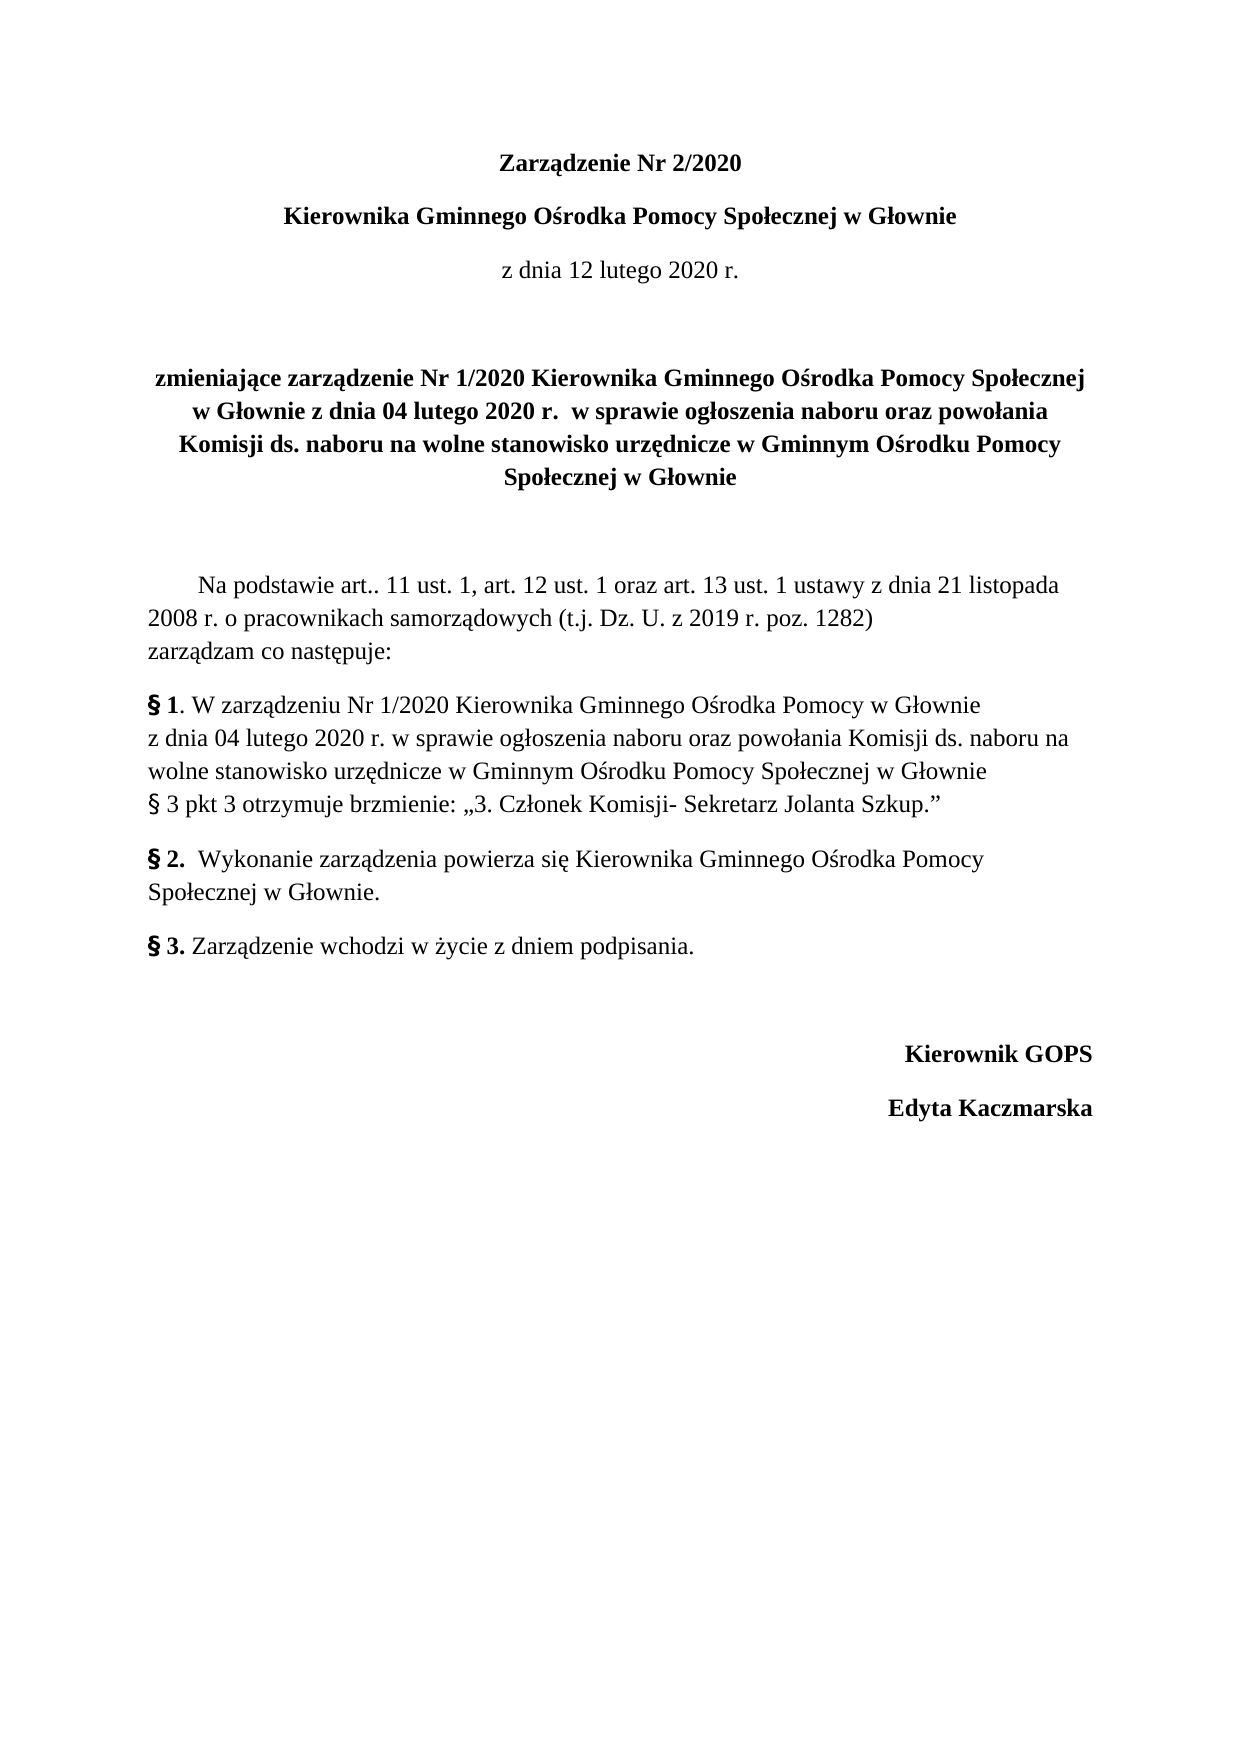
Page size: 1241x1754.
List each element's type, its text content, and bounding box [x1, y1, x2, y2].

text § 2. Wykonanie zarządzenia powierza się Kierownika Gminnego Ośrodka Pomocy Społecznej w Głownie. [148, 844, 1093, 906]
text Edyta Kaczmarska [148, 1093, 1093, 1121]
text § 1. W zarządzeniu Nr 1/2020 Kierownika Gminnego Ośrodka Pomocy w Głownie z dnia 04 lutego 2020 r. w sprawie ogłoszenia naboru oraz powołania Komisji ds. naboru na wolne stanowisko urzędnicze w Gminnym Ośrodku Pomocy Społecznej w Głownie § 3 pkt 3 otrzymuje brzmienie: „3. Członek Komisji- Sekretarz Jolanta Szkup.” [148, 690, 1093, 819]
text Zarządzenie Nr 2/2020 [148, 148, 1093, 176]
text Na podstawie art.. 11 ust. 1, art. 12 ust. 1 oraz art. 13 ust. 1 ustawy z dnia 21 listopada 2008 r. o pracownikach samorządowych (t.j. Dz. U. z 2019 r. poz. 1282) zarządzam co następuje: [148, 570, 1093, 664]
text zmieniające zarządzenie Nr 1/2020 Kierownika Gminnego Ośrodka Pomocy Społecznej w Głownie z dnia 04 lutego 2020 r. w sprawie ogłoszenia naboru oraz powołania Komisji ds. naboru na wolne stanowisko urzędnicze w Gminnym Ośrodku Pomocy Społecznej w Głownie [148, 363, 1093, 491]
text Kierownika Gminnego Ośrodka Pomocy Społecznej w Głownie [148, 201, 1093, 230]
text z dnia 12 lutego 2020 r. [148, 255, 1093, 284]
text Kierownik GOPS [148, 1039, 1093, 1067]
text § 3. Zarządzenie wchodzi w życie z dniem podpisania. [148, 931, 1093, 961]
